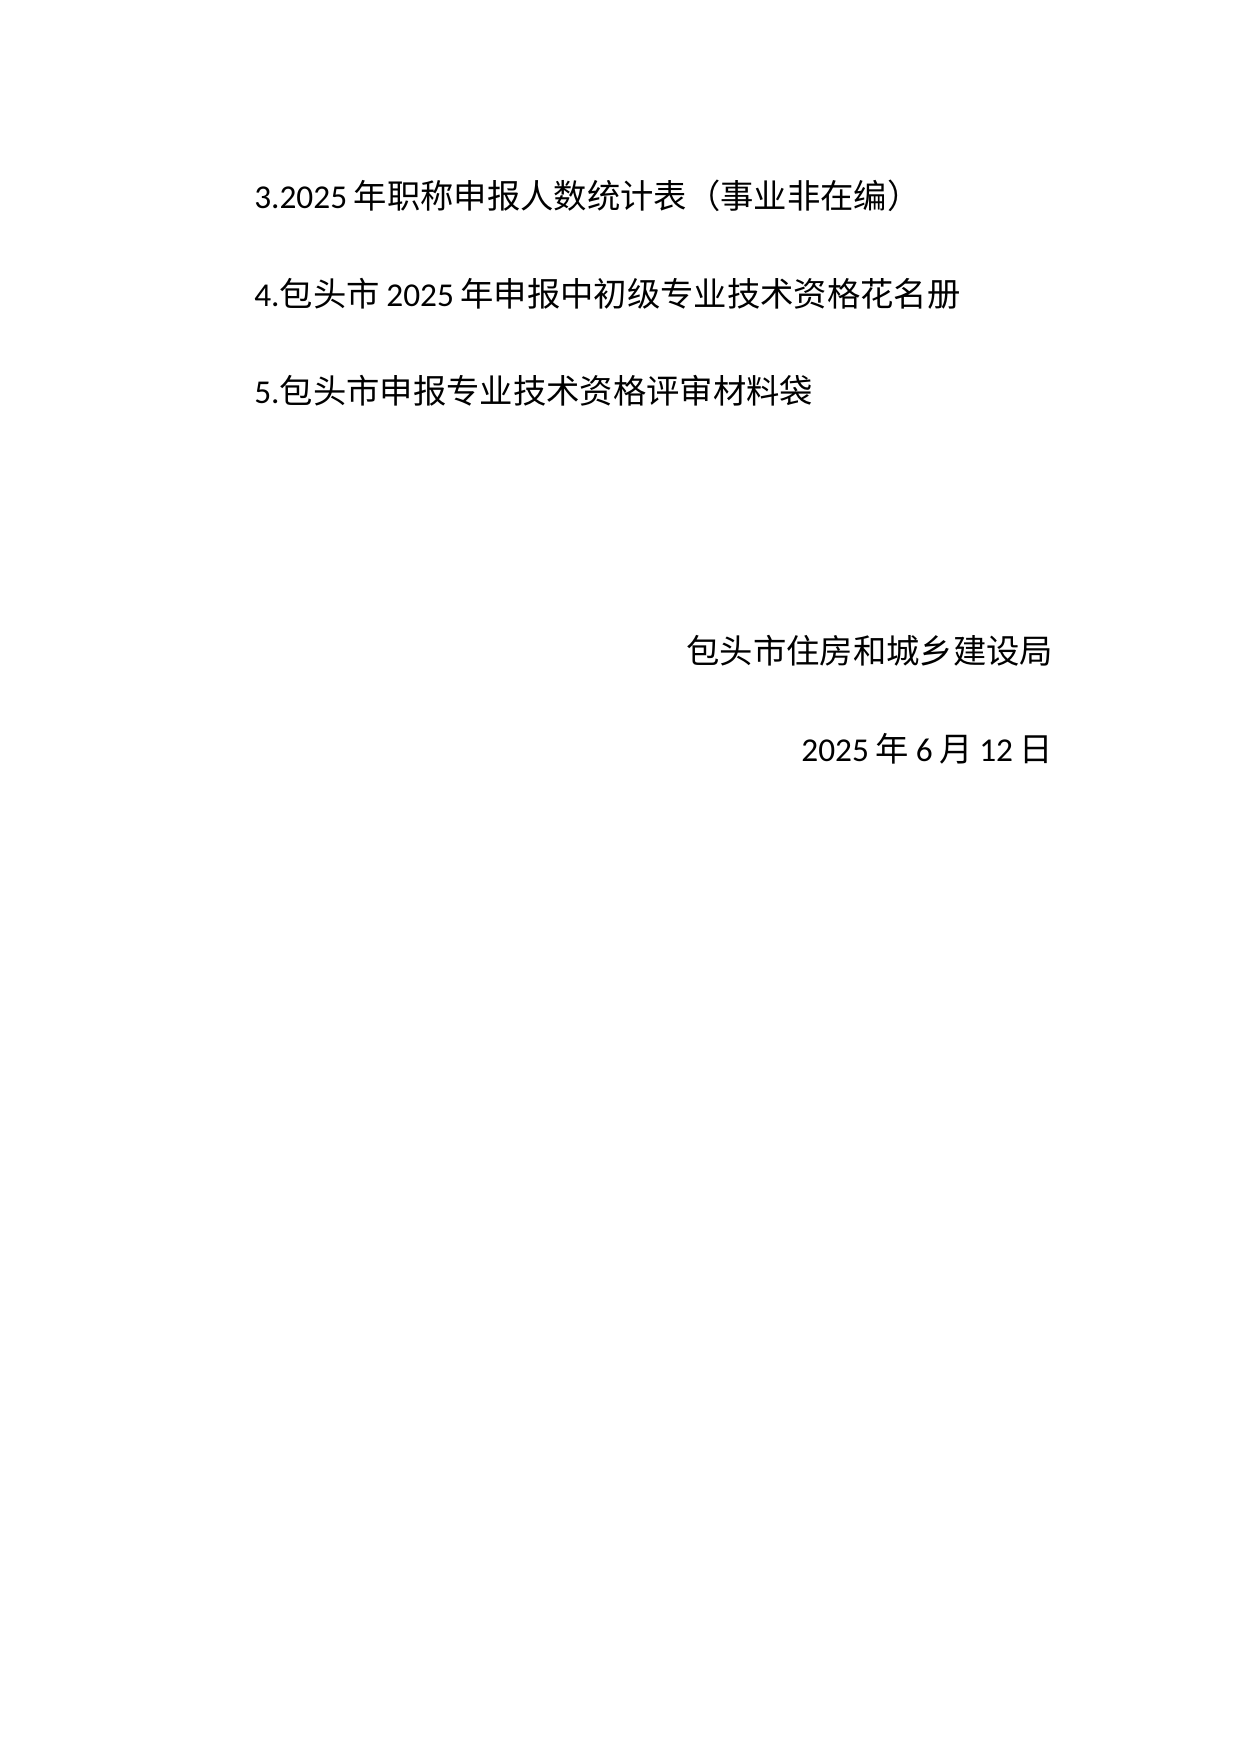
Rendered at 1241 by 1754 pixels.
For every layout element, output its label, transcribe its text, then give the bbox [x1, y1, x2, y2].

text 5.包头市申报专业技术资格评审材料袋 [187, 357, 1053, 422]
text 3.2025年职称申报人数统计表（事业非在编） [187, 162, 1053, 227]
text 4.包头市2025年申报中初级专业技术资格花名册 [187, 259, 1053, 324]
text 2025年6月12日 [187, 714, 1053, 779]
text 包头市住房和城乡建设局 [187, 617, 1053, 682]
